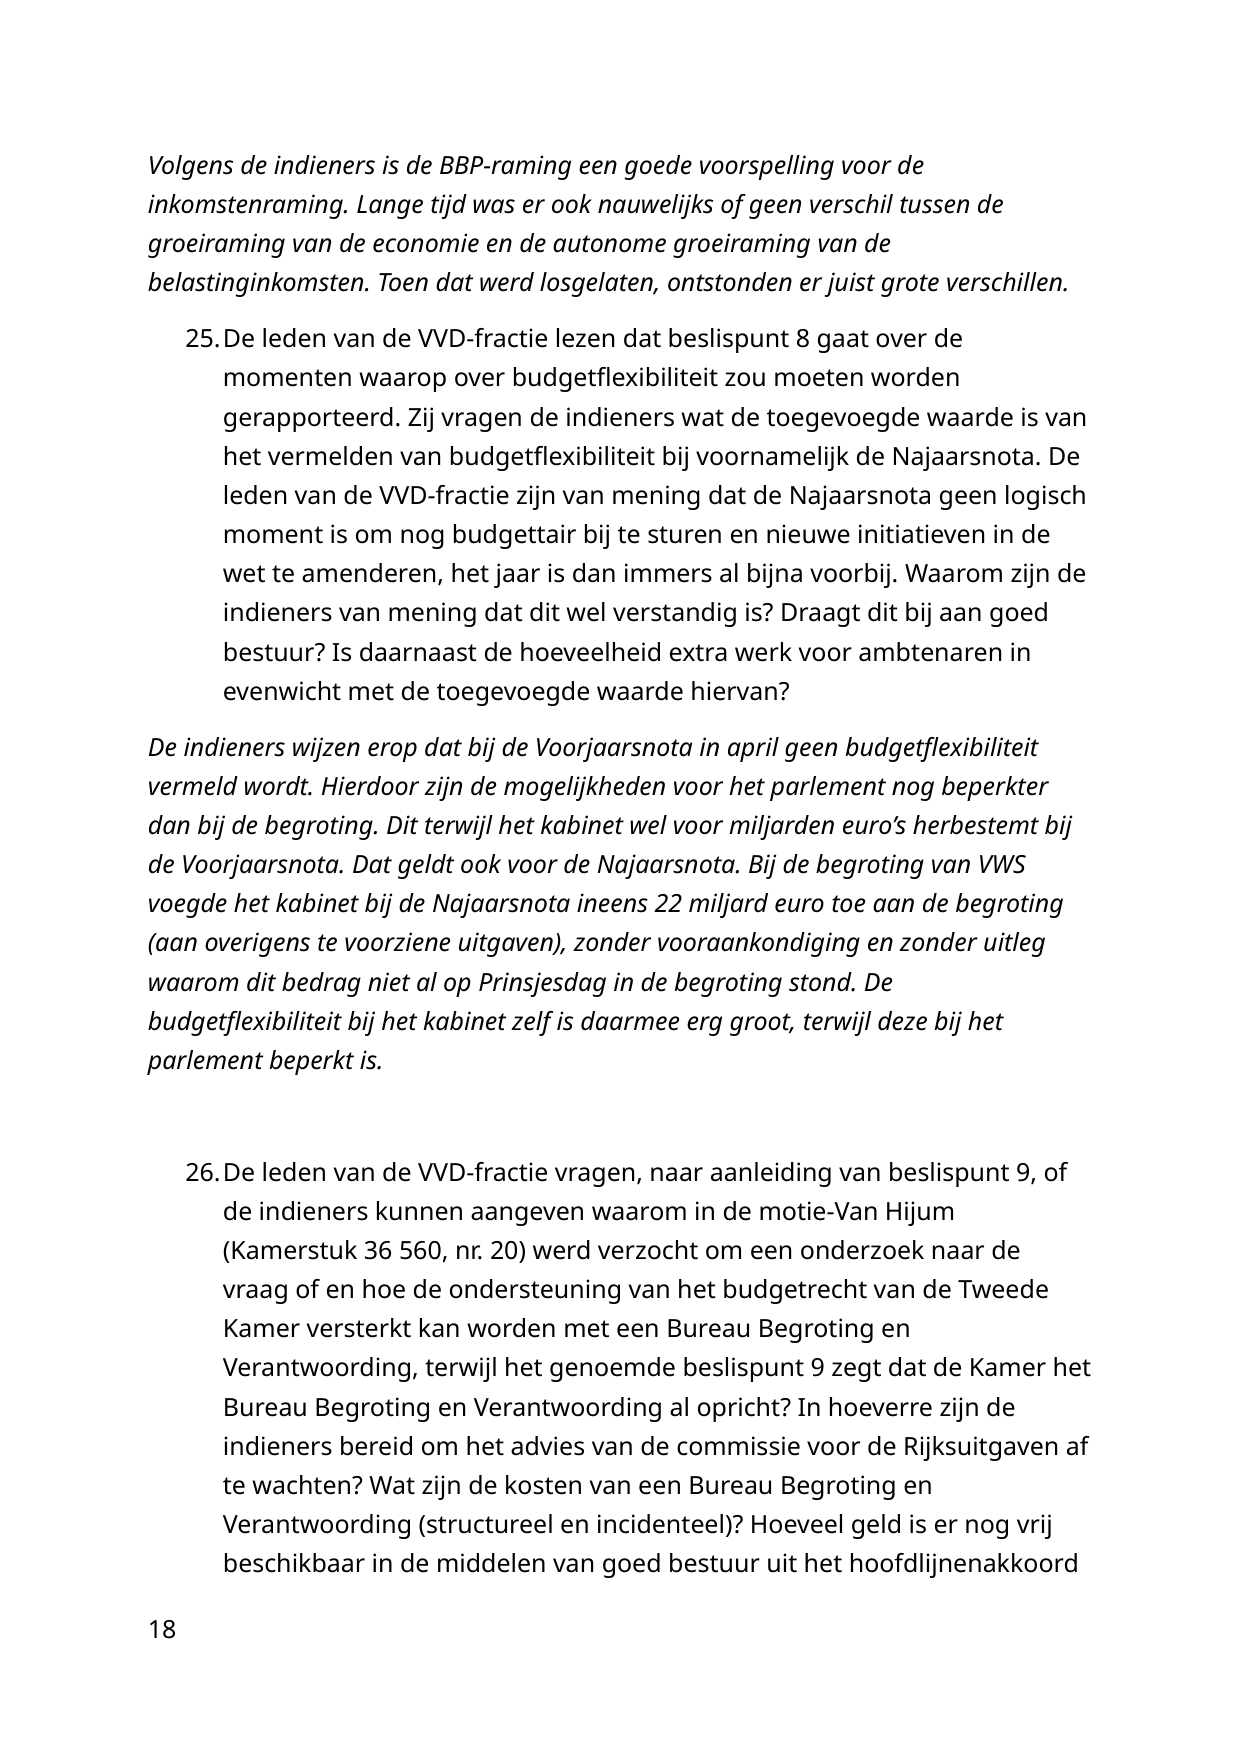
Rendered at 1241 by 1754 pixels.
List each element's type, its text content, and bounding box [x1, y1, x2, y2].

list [185, 1154, 1093, 1580]
list De leden van de VVD-fractie lezen dat beslispunt 8 gaat over de momenten waarop over budgetflexibiliteit zou moeten worden gerapporteerd. Zij vragen de indieners wat de toegevoegde waarde is van het vermelden van budgetflexibiliteit bij voornamelijk de Najaarsnota. De leden van de VVD-fractie zijn van mening dat de Najaarsnota geen logisch moment is om nog budgettair bij te sturen en nieuwe initiatieven in de wet te amenderen, het jaar is dan immers al bijna voorbij. Waarom zijn de indieners van mening dat dit wel verstandig is? Draagt dit bij aan goed bestuur? Is daarnaast de hoeveelheid extra werk voor ambtenaren in evenwicht met de toegevoegde waarde hiervan? [185, 321, 1093, 707]
text De indieners wijzen erop dat bij de Voorjaarsnota in april geen budgetflexibiliteit vermeld wordt. Hierdoor zijn de mogelijkheden voor het parlement nog beperkter dan bij de begroting. Dit terwijl het kabinet wel voor miljarden euro’s herbestemt bij de Voorjaarsnota. Dat geldt ook voor de Najaarsnota. Bij de begroting van VWS voegde het kabinet bij de Najaarsnota ineens 22 miljard euro toe aan de begroting (aan overigens te voorziene uitgaven), zonder vooraankondiging en zonder uitleg waarom dit bedrag niet al op Prinsjesdag in de begroting stond. De budgetflexibiliteit bij het kabinet zelf is daarmee erg groot, terwijl deze bij het parlement beperkt is. [148, 729, 1093, 1077]
text Volgens de indieners is de BBP-raming een goede voorspelling voor de inkomstenraming. Lange tijd was er ook nauwelijks of geen verschil tussen de groeiraming van de economie en de autonome groeiraming van de belastinginkomsten. Toen dat werd losgelaten, ontstonden er juist grote verschillen. [148, 148, 1093, 299]
